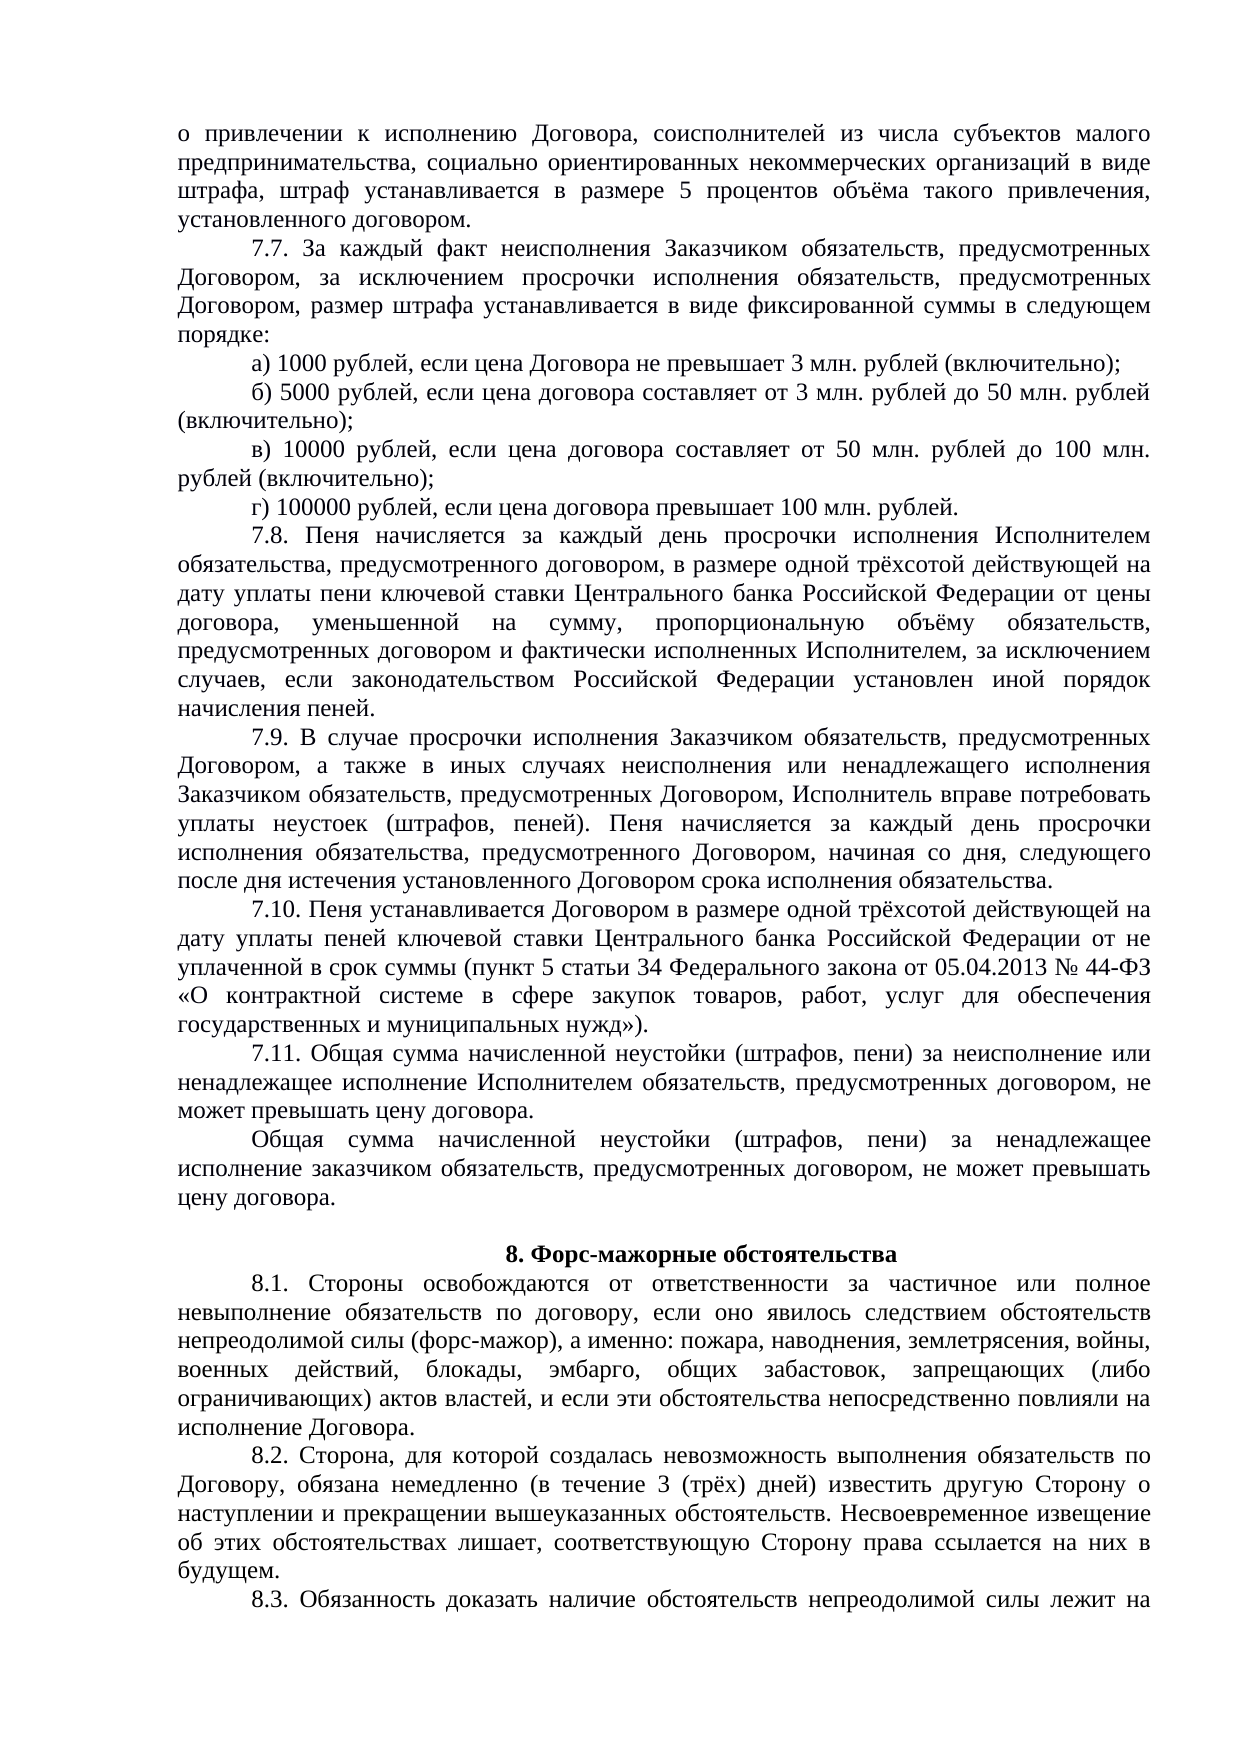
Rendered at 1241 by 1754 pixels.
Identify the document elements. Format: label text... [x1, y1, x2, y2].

text а) 1000 рублей, если цена Договора не превышает 3 млн. рублей (включительно); [177, 348, 1152, 377]
text 7.9. В случае просрочки исполнения Заказчиком обязательств, предусмотренных Договором, а также в иных случаях неисполнения или ненадлежащего исполнения Заказчиком обязательств, предусмотренных Договором, Исполнитель вправе потребовать уплаты неустоек (штрафов, пеней). Пеня начисляется за каждый день просрочки исполнения обязательства, предусмотренного Договором, начиная со дня, следующего после дня истечения установленного Договором срока исполнения обязательства. [177, 722, 1152, 894]
text б) 5000 рублей, если цена договора составляет от 3 млн. рублей до 50 млн. рублей (включительно); [177, 377, 1152, 434]
text 7.8. Пеня начисляется за каждый день просрочки исполнения Исполнителем обязательства, предусмотренного договором, в размере одной трёхсотой действующей на дату уплаты пени ключевой ставки Центрального банка Российской Федерации от цены договора, уменьшенной на сумму, пропорциональную объёму обязательств, предусмотренных договором и фактически исполненных Исполнителем, за исключением случаев, если законодательством Российской Федерации установлен иной порядок начисления пеней. [177, 521, 1152, 722]
text 8. Форс-мажорные обстоятельства [177, 1239, 1152, 1268]
text 8.1. Стороны освобождаются от ответственности за частичное или полное невыполнение обязательств по договору, если оно явилось следствием обстоятельств непреодолимой силы (форс-мажор), а именно: пожара, наводнения, землетрясения, войны, военных действий, блокады, эмбарго, общих забастовок, запрещающих (либо ограничивающих) актов властей, и если эти обстоятельства непосредственно повлияли на исполнение Договора. [177, 1268, 1152, 1441]
text 8.2. Сторона, для которой создалась невозможность выполнения обязательств по Договору, обязана немедленно (в течение 3 (трёх) дней) известить другую Сторону о наступлении и прекращении вышеуказанных обстоятельств. Несвоевременное извещение об этих обстоятельствах лишает, соответствующую Сторону права ссылается на них в будущем. [177, 1441, 1152, 1584]
text Общая сумма начисленной неустойки (штрафов, пени) за ненадлежащее исполнение заказчиком обязательств, предусмотренных договором, не может превышать цену договора. [177, 1124, 1152, 1211]
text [177, 118, 1152, 233]
text г) 100000 рублей, если цена договора превышает 100 млн. рублей. [177, 492, 1152, 521]
text 7.11. Общая сумма начисленной неустойки (штрафов, пени) за неисполнение или ненадлежащее исполнение Исполнителем обязательств, предусмотренных договором, не может превышать цену договора. [177, 1038, 1152, 1124]
text 7.10. Пеня устанавливается Договором в размере одной трёхсотой действующей на дату уплаты пеней ключевой ставки Центрального банка Российской Федерации от не уплаченной в срок суммы (пункт 5 статьи 34 Федерального закона от 05.04.2013 № 44-ФЗ «О контрактной системе в сфере закупок товаров, работ, услуг для обеспечения государственных и муниципальных нужд»). [177, 894, 1152, 1038]
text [177, 1584, 1152, 1613]
text 7.7. За каждый факт неисполнения Заказчиком обязательств, предусмотренных Договором, за исключением просрочки исполнения обязательств, предусмотренных Договором, размер штрафа устанавливается в виде фиксированной суммы в следующем порядке: [177, 233, 1152, 348]
text в) 10000 рублей, если цена договора составляет от 50 млн. рублей до 100 млн. рублей (включительно); [177, 434, 1152, 492]
